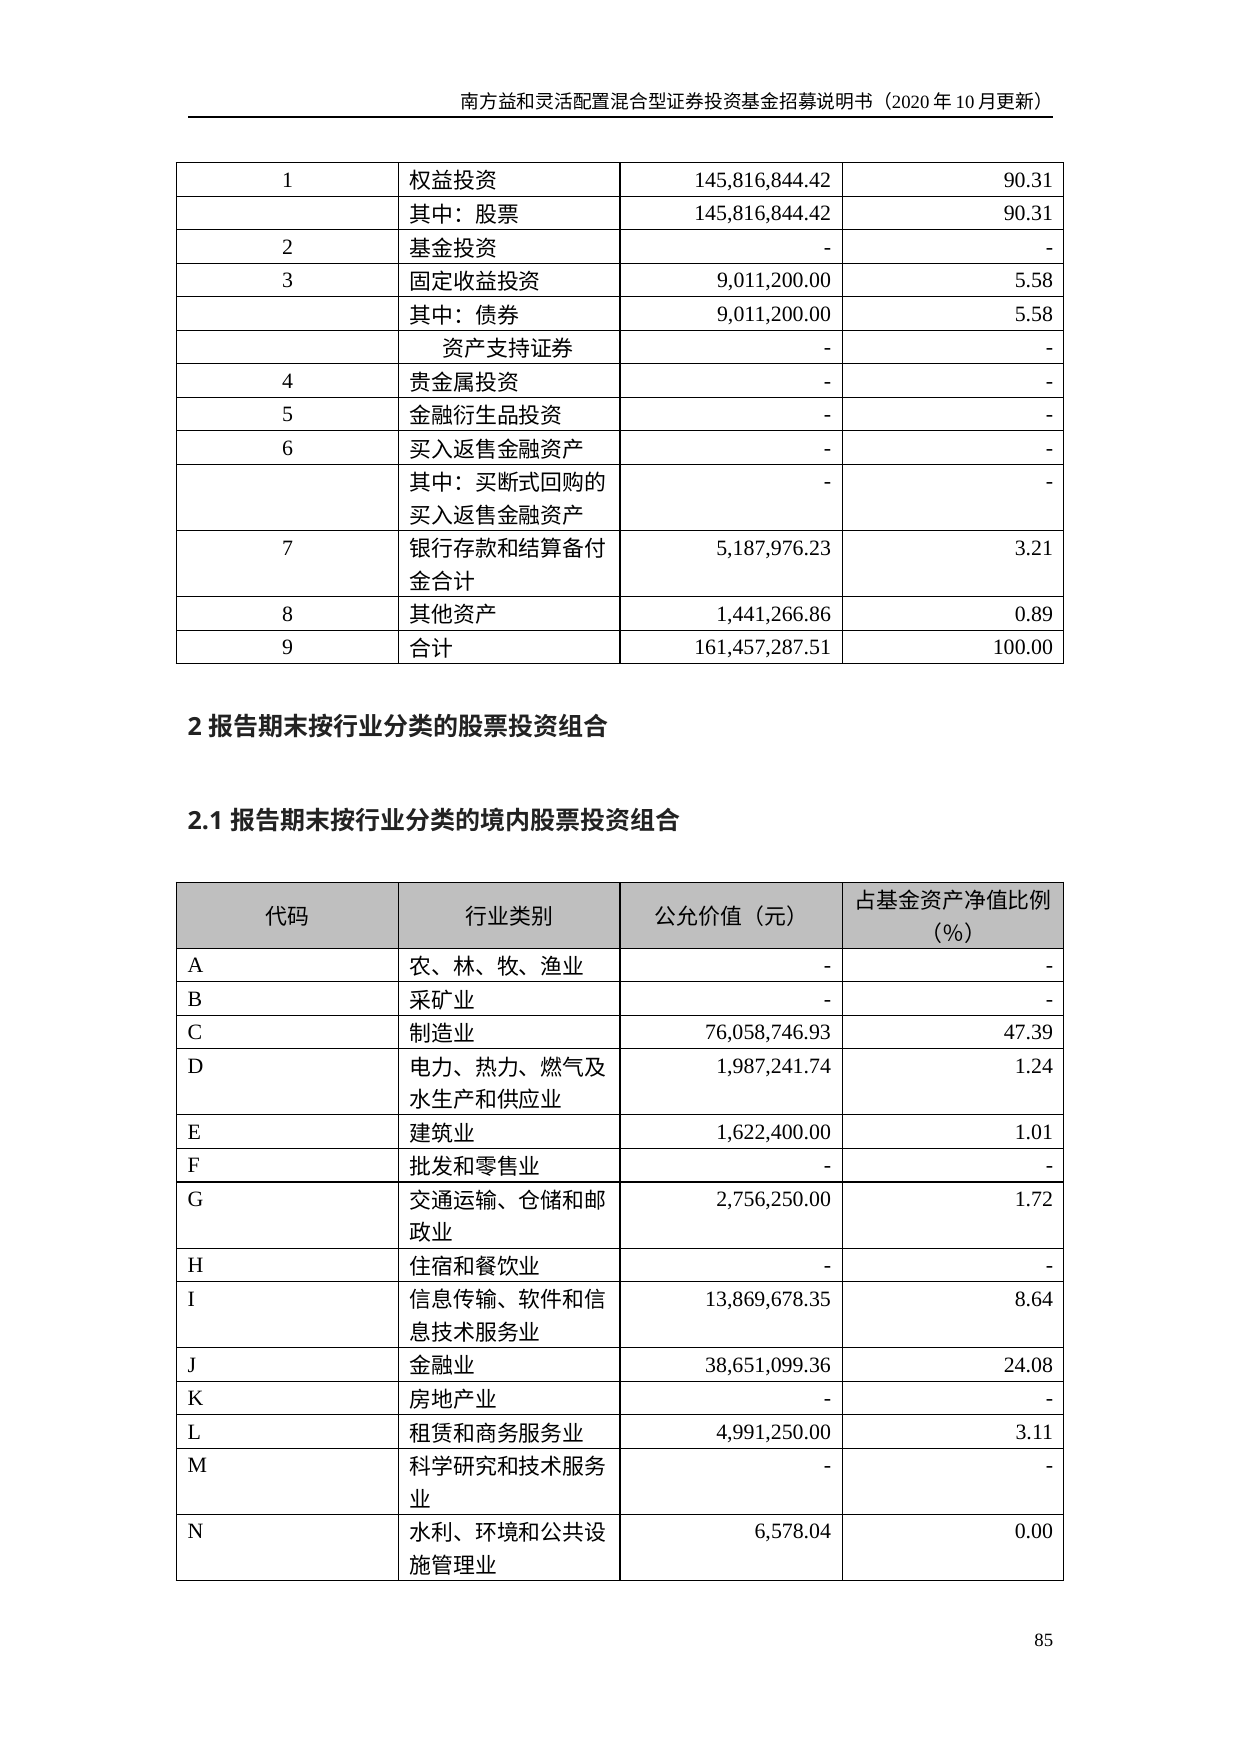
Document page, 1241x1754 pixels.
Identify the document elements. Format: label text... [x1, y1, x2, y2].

table_cell 住宿和餐饮业 [399, 1249, 619, 1281]
table_cell 90.31 [843, 197, 1063, 229]
table_cell 采矿业 [399, 982, 619, 1015]
table_cell 1,441,266.86 [621, 597, 842, 629]
table_cell 0.00 [843, 1515, 1063, 1580]
table_cell 100.00 [843, 631, 1063, 663]
table_cell 3.21 [843, 531, 1063, 596]
table_cell 5 [177, 398, 398, 430]
table_cell - [843, 1149, 1063, 1181]
table_cell 其中：债券 [399, 297, 619, 330]
table_cell 145,816,844.42 [621, 197, 842, 229]
table_cell - [621, 465, 842, 530]
table_cell - [843, 982, 1063, 1015]
table_cell 1.01 [843, 1115, 1063, 1148]
table_cell I [177, 1282, 398, 1347]
text 2 报告期末按行业分类的股票投资组合 [187, 693, 1053, 758]
table_cell [177, 297, 398, 330]
table_cell - [621, 982, 842, 1015]
table_cell 农、林、牧、渔业 [399, 949, 619, 981]
table_cell 固定收益投资 [399, 264, 619, 296]
table_cell F [177, 1149, 398, 1181]
table_cell [177, 331, 398, 363]
table_cell - [621, 1382, 842, 1414]
table_cell 3.11 [843, 1415, 1063, 1448]
table_cell 38,651,099.36 [621, 1348, 842, 1381]
table_cell 9,011,200.00 [621, 297, 842, 330]
table_cell 1.24 [843, 1049, 1063, 1114]
table_cell 资产支持证券 [399, 331, 619, 363]
table_cell E [177, 1115, 398, 1148]
table_cell 2,756,250.00 [621, 1183, 842, 1247]
table_cell - [621, 431, 842, 464]
table_cell 金融业 [399, 1348, 619, 1381]
table_cell 贵金属投资 [399, 364, 619, 397]
table_cell - [621, 1449, 842, 1514]
table_cell K [177, 1382, 398, 1414]
table_cell A [177, 949, 398, 981]
table_cell B [177, 982, 398, 1015]
table_header 代码 [177, 883, 398, 948]
table_cell - [843, 1382, 1063, 1414]
table_header 公允价值（元） [621, 883, 842, 948]
table_cell N [177, 1515, 398, 1580]
table_cell - [843, 398, 1063, 430]
table_cell 买入返售金融资产 [399, 431, 619, 464]
table_cell - [843, 1249, 1063, 1281]
table_cell 制造业 [399, 1016, 619, 1048]
table_cell G [177, 1183, 398, 1247]
table_cell - [843, 331, 1063, 363]
table_cell 租赁和商务服务业 [399, 1415, 619, 1448]
table_cell 5.58 [843, 297, 1063, 330]
table_cell 银行存款和结算备付金合计 [399, 531, 619, 596]
table_cell 9,011,200.00 [621, 264, 842, 296]
table_cell - [843, 465, 1063, 530]
table_cell 90.31 [843, 163, 1063, 196]
table_cell 信息传输、软件和信息技术服务业 [399, 1282, 619, 1347]
table_cell - [621, 398, 842, 430]
table_cell - [843, 431, 1063, 464]
table_cell H [177, 1249, 398, 1281]
table_cell 权益投资 [399, 163, 619, 196]
table_cell 房地产业 [399, 1382, 619, 1414]
table_cell 合计 [399, 631, 619, 663]
table_cell 9 [177, 631, 398, 663]
table_cell 0.89 [843, 597, 1063, 629]
table_cell - [843, 1449, 1063, 1514]
table_cell - [843, 364, 1063, 397]
table_cell 145,816,844.42 [621, 163, 842, 196]
table_cell 8.64 [843, 1282, 1063, 1347]
table_cell 76,058,746.93 [621, 1016, 842, 1048]
table_cell 24.08 [843, 1348, 1063, 1381]
table_cell - [843, 949, 1063, 981]
table_cell 基金投资 [399, 230, 619, 263]
table_cell 其中：股票 [399, 197, 619, 229]
table_cell - [621, 364, 842, 397]
table_cell - [621, 1149, 842, 1181]
table_cell 1.72 [843, 1183, 1063, 1247]
table_cell - [843, 230, 1063, 263]
table_cell 批发和零售业 [399, 1149, 619, 1181]
table_cell 1 [177, 163, 398, 196]
table_cell 3 [177, 264, 398, 296]
table_cell 电力、热力、燃气及水生产和供应业 [399, 1049, 619, 1114]
table_cell 7 [177, 531, 398, 596]
table_cell 1,987,241.74 [621, 1049, 842, 1114]
text 2.1 报告期末按行业分类的境内股票投资组合 [187, 787, 1053, 852]
table_cell 1,622,400.00 [621, 1115, 842, 1148]
table_cell [177, 465, 398, 530]
table_cell 建筑业 [399, 1115, 619, 1148]
table_cell 4,991,250.00 [621, 1415, 842, 1448]
table_header 占基金资产净值比例（％） [843, 883, 1063, 948]
table_cell - [621, 1249, 842, 1281]
table_cell 161,457,287.51 [621, 631, 842, 663]
table_cell 其中：买断式回购的买入返售金融资产 [399, 465, 619, 530]
table_cell D [177, 1049, 398, 1114]
table_cell - [621, 230, 842, 263]
table_cell 8 [177, 597, 398, 629]
table_cell 6 [177, 431, 398, 464]
table_cell L [177, 1415, 398, 1448]
table_cell 科学研究和技术服务业 [399, 1449, 619, 1514]
table_header 行业类别 [399, 883, 619, 948]
table_cell 13,869,678.35 [621, 1282, 842, 1347]
table_cell 其他资产 [399, 597, 619, 629]
table_cell J [177, 1348, 398, 1381]
table_cell - [621, 331, 842, 363]
table_cell 6,578.04 [621, 1515, 842, 1580]
table_cell 5.58 [843, 264, 1063, 296]
table_cell C [177, 1016, 398, 1048]
table_cell 水利、环境和公共设施管理业 [399, 1515, 619, 1580]
table_cell 金融衍生品投资 [399, 398, 619, 430]
table_cell 2 [177, 230, 398, 263]
table_cell 47.39 [843, 1016, 1063, 1048]
table_cell - [621, 949, 842, 981]
table_cell M [177, 1449, 398, 1514]
table_cell 交通运输、仓储和邮政业 [399, 1183, 619, 1247]
table_cell [177, 197, 398, 229]
table_cell 4 [177, 364, 398, 397]
table_cell 5,187,976.23 [621, 531, 842, 596]
